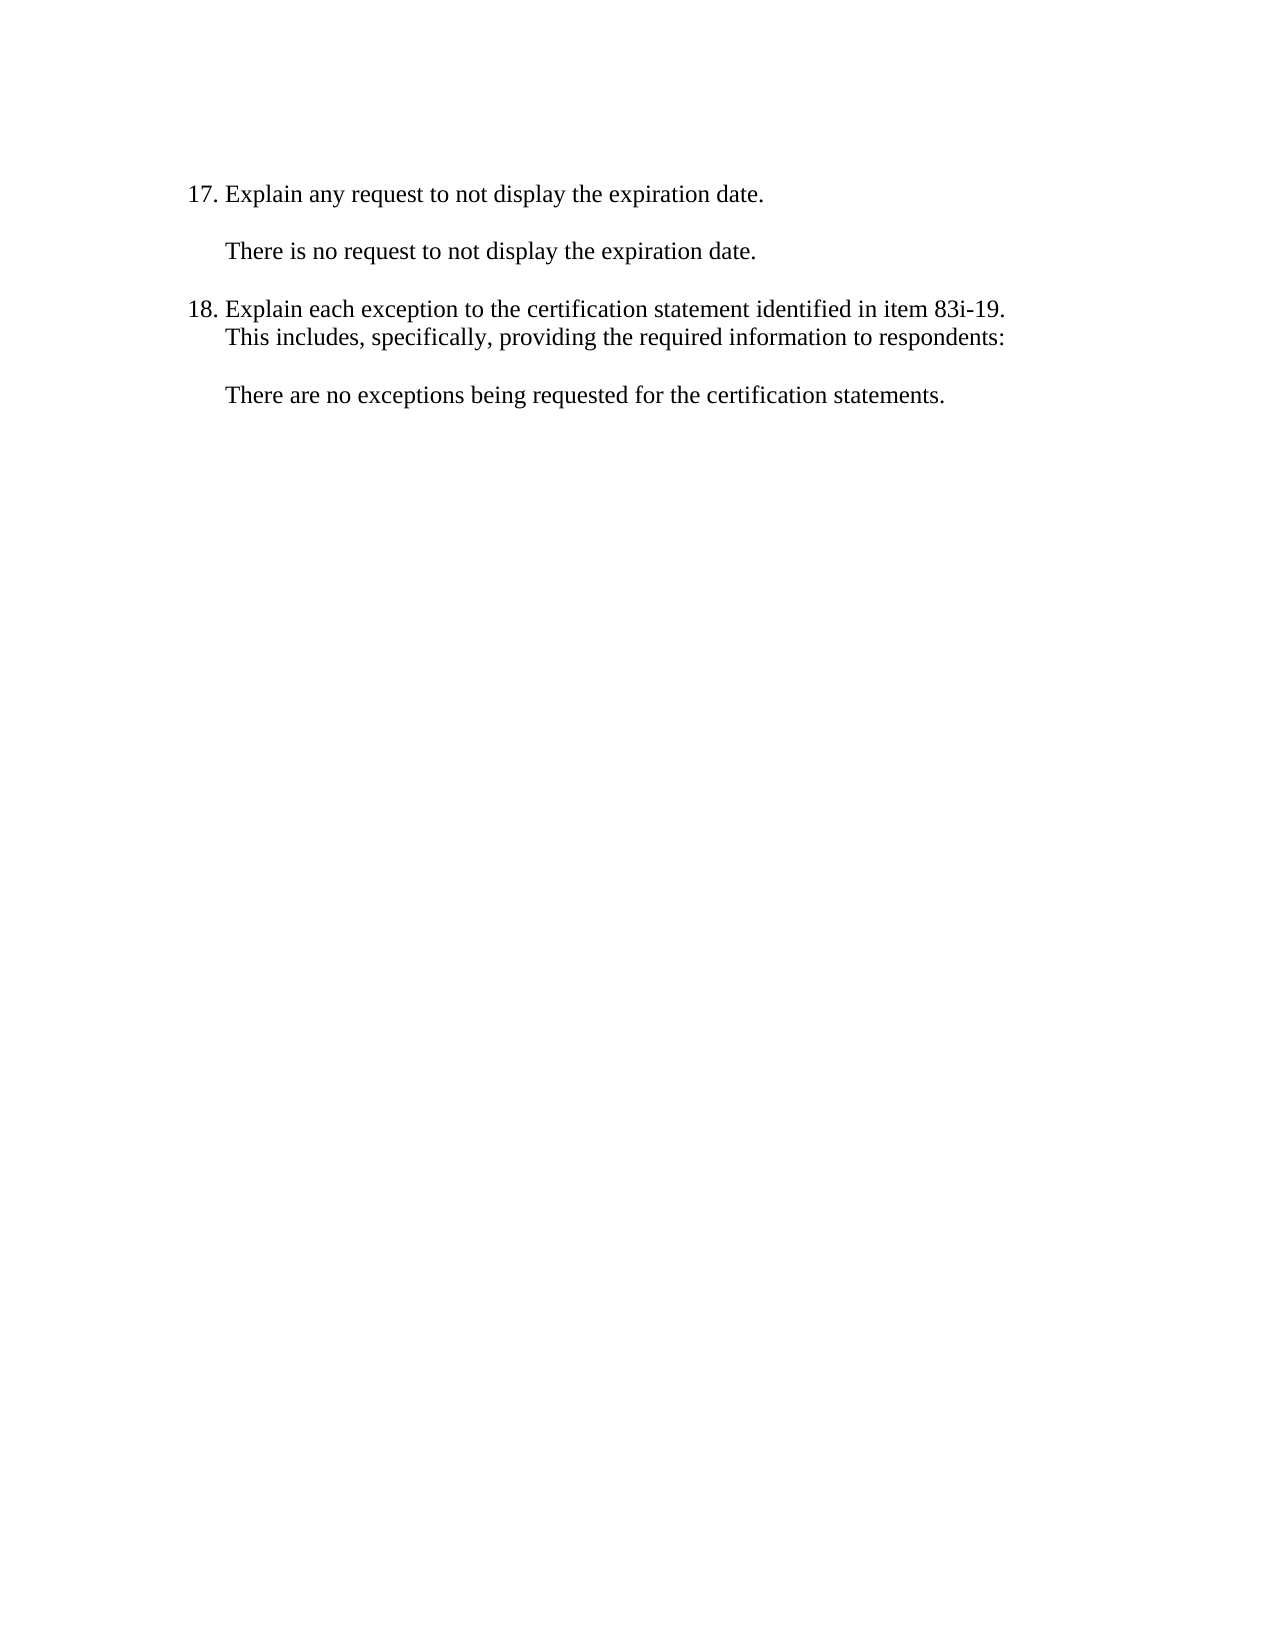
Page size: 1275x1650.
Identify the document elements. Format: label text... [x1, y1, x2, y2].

list Explain each exception to the certification statement identified in item 83i-19. [187, 294, 1125, 322]
text This includes, specifically, providing the required information to respondents: [187, 322, 1125, 351]
text There is no request to not display the expiration date. [225, 236, 1125, 265]
text There are no exceptions being requested for the certification statements. [150, 380, 1125, 409]
list Explain any request to not display the expiration date. [187, 179, 1125, 207]
